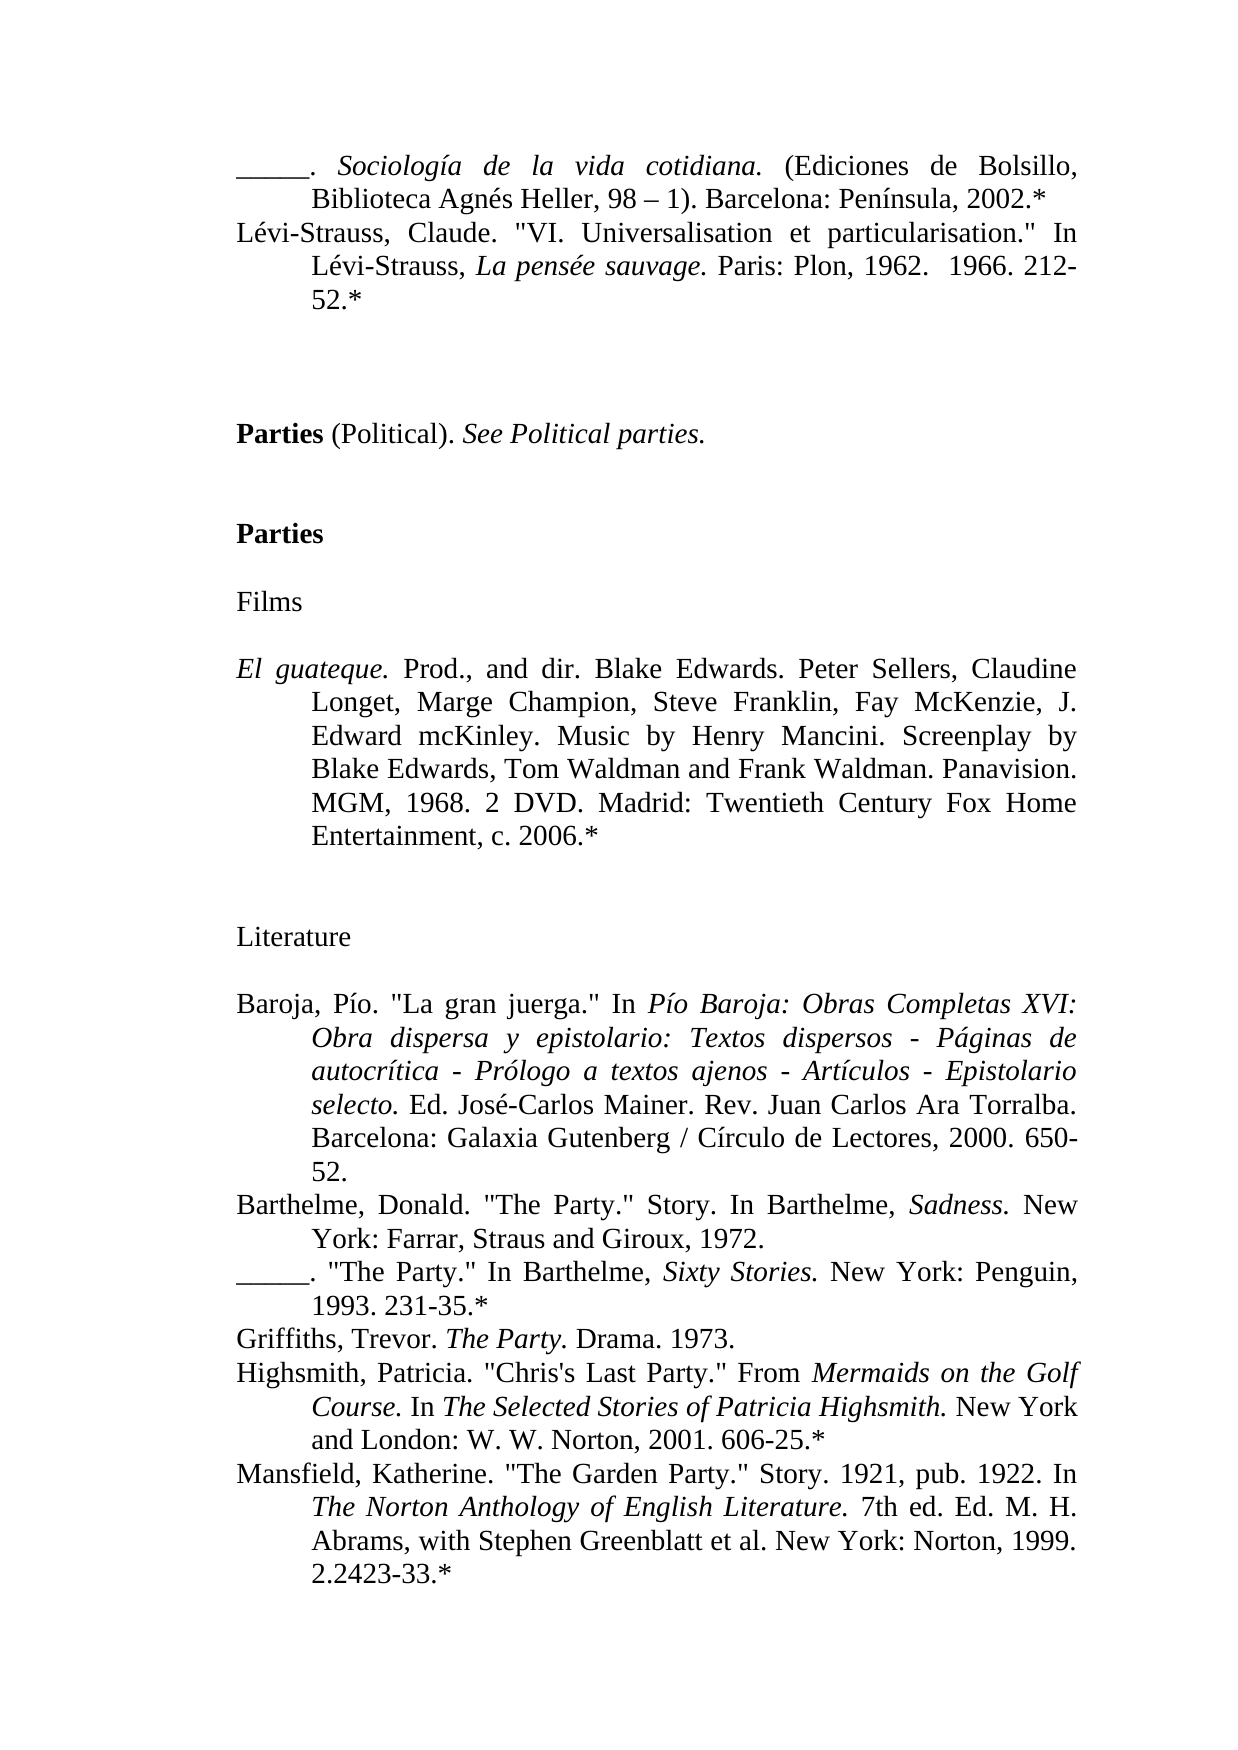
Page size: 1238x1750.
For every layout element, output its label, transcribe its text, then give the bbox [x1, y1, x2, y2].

text Parties [236, 517, 1078, 550]
text Parties (Political). See Political parties. [236, 416, 1078, 449]
text Literature [236, 919, 1078, 953]
text Lévi-Strauss, Claude. "VI. Universalisation et particularisation." In Lévi-Strauss, La pensée sauvage. Paris: Plon, 1962. 1966. 212-52.* [236, 215, 1078, 315]
text _____. "The Party." In Barthelme, Sixty Stories. New York: Penguin, 1993. 231-35.* [236, 1254, 1078, 1322]
text Mansfield, Katherine. "The Garden Party." Story. 1921, pub. 1922. In The Norton Anthology of English Literature. 7th ed. Ed. M. H. Abrams, with Stephen Greenblatt et al. New York: Norton, 1999. 2.2423-33.* [236, 1456, 1078, 1590]
text Baroja, Pío. "La gran juerga." In Pío Baroja: Obras Completas XVI: Obra dispersa y epistolario: Textos dispersos - Páginas de autocrítica - Prólogo a textos ajenos - Artículos - Epistolario selecto. Ed. José-Carlos Mainer. Rev. Juan Carlos Ara Torralba. Barcelona: Galaxia Gutenberg / Círculo de Lectores, 2000. 650-52. [236, 986, 1078, 1187]
text Highsmith, Patricia. "Chris's Last Party." From Mermaids on the Golf Course. In The Selected Stories of Patricia Highsmith. New York and London: W. W. Norton, 2001. 606-25.* [236, 1355, 1078, 1456]
text Films [236, 584, 1078, 617]
text El guateque. Prod., and dir. Blake Edwards. Peter Sellers, Claudine Longet, Marge Champion, Steve Franklin, Fay McKenzie, J. Edward mcKinley. Music by Henry Mancini. Screenplay by Blake Edwards, Tom Waldman and Frank Waldman. Panavision. MGM, 1968. 2 DVD. Madrid: Twentieth Century Fox Home Entertainment, c. 2006.* [236, 651, 1078, 852]
text _____. Sociología de la vida cotidiana. (Ediciones de Bolsillo, Biblioteca Agnés Heller, 98 – 1). Barcelona: Península, 2002.* [236, 148, 1078, 215]
text Griffiths, Trevor. The Party. Drama. 1973. [236, 1322, 1078, 1355]
text Barthelme, Donald. "The Party." Story. In Barthelme, Sadness. New York: Farrar, Straus and Giroux, 1972. [236, 1187, 1078, 1254]
